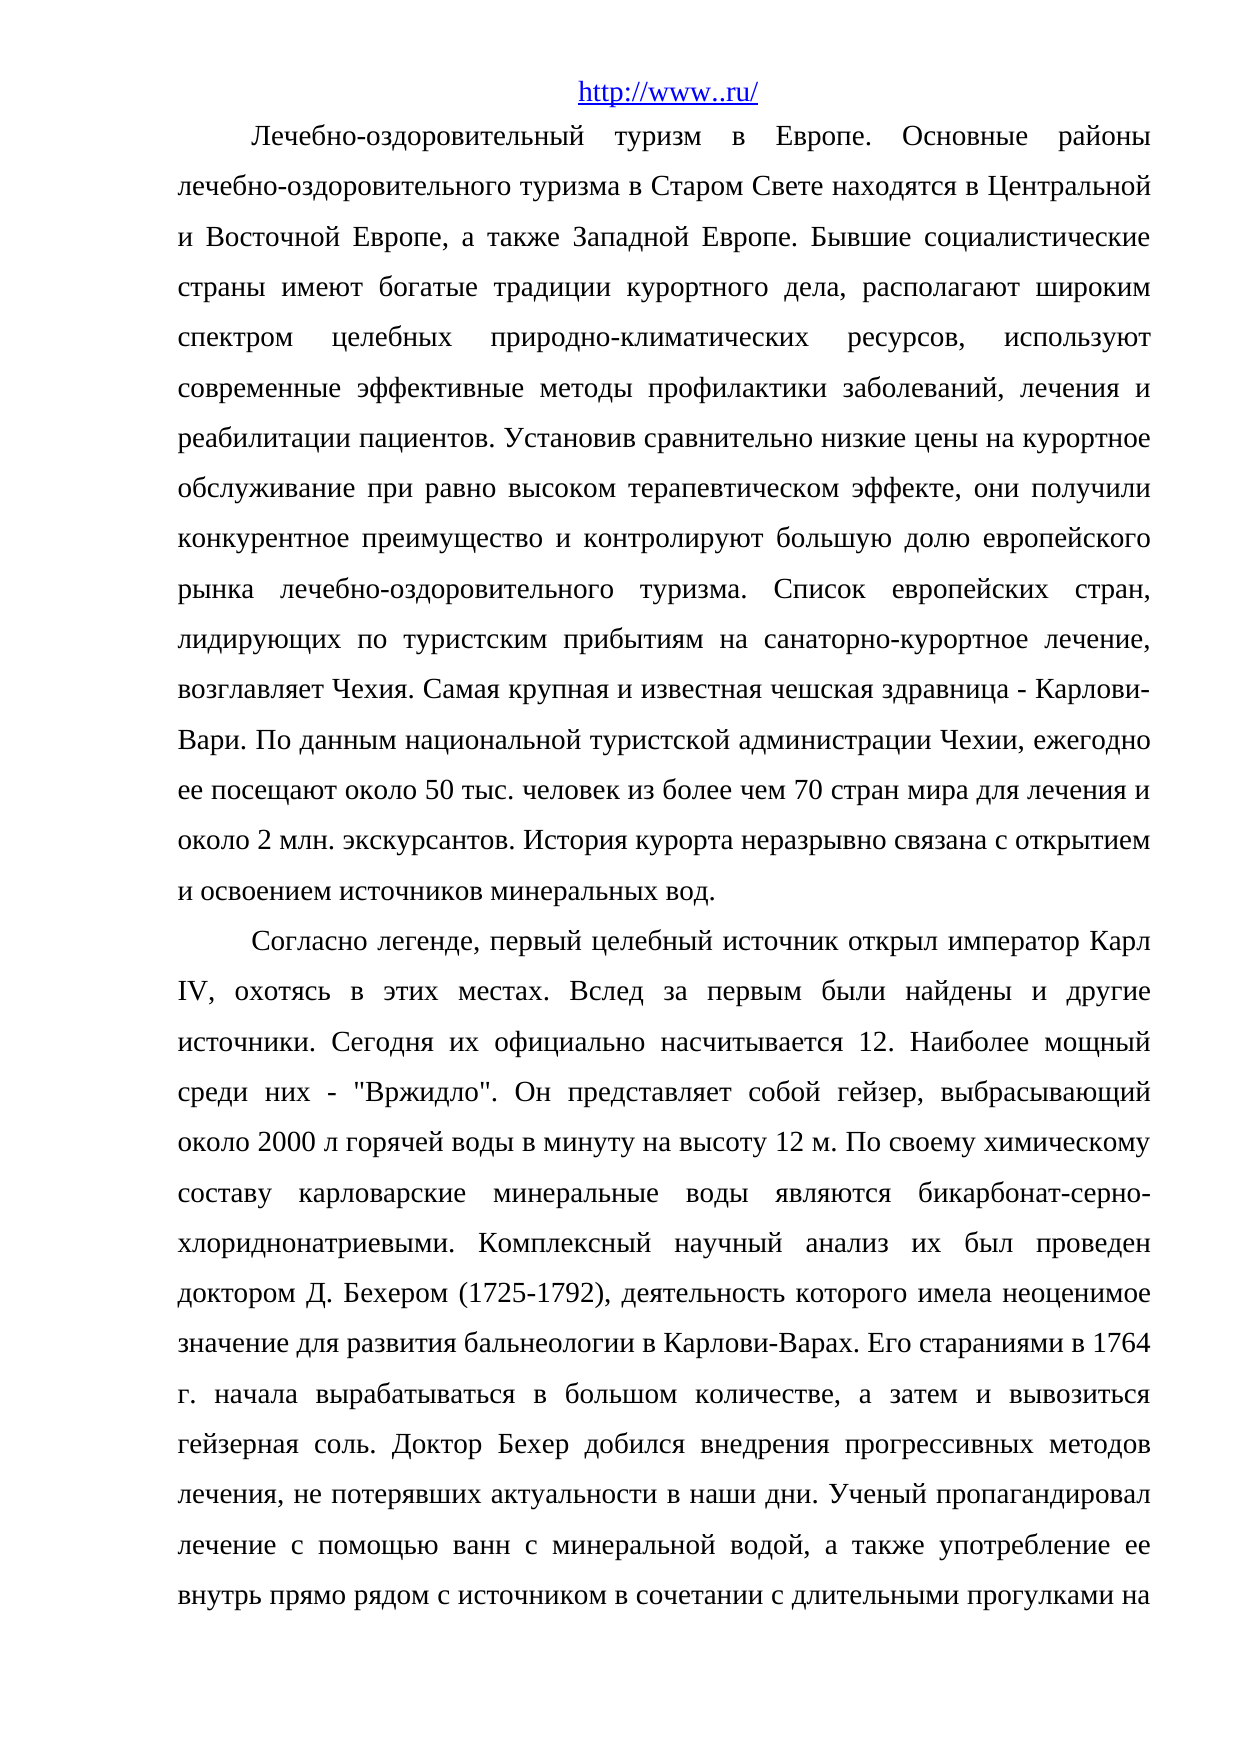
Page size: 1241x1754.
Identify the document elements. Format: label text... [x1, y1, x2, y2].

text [177, 923, 1152, 1611]
text Лечебно-оздоровительный туризм в Европе. Основные районы лечебно-оздоровительного туризма в Старом Свете находятся в Центральной и Восточной Европе, а также Западной Европе. Бывшие социалистические страны имеют богатые традиции курортного дела, располагают широким спектром целебных природно-климатических ресурсов, используют современные эффективные методы профилактики заболеваний, лечения и реабилитации пациентов. Установив сравнительно низкие цены на курортное обслуживание при равно высоком терапевтическом эффекте, они получили конкурентное преимущество и контролируют большую долю европейского рынка лечебно-оздоровительного туризма. Список европейских стран, лидирующих по туристским прибытиям на санаторно-курортное лечение, возглавляет Чехия. Самая крупная и известная чешская здравница - Карлови-Вари. По данным национальной туристской администрации Чехии, ежегодно ее посещают около 50 тыс. человек из более чем 70 стран мира для лечения и около 2 млн. экскурсантов. История курорта неразрывно связана с открытием и освоением источников минеральных вод. [177, 118, 1152, 906]
